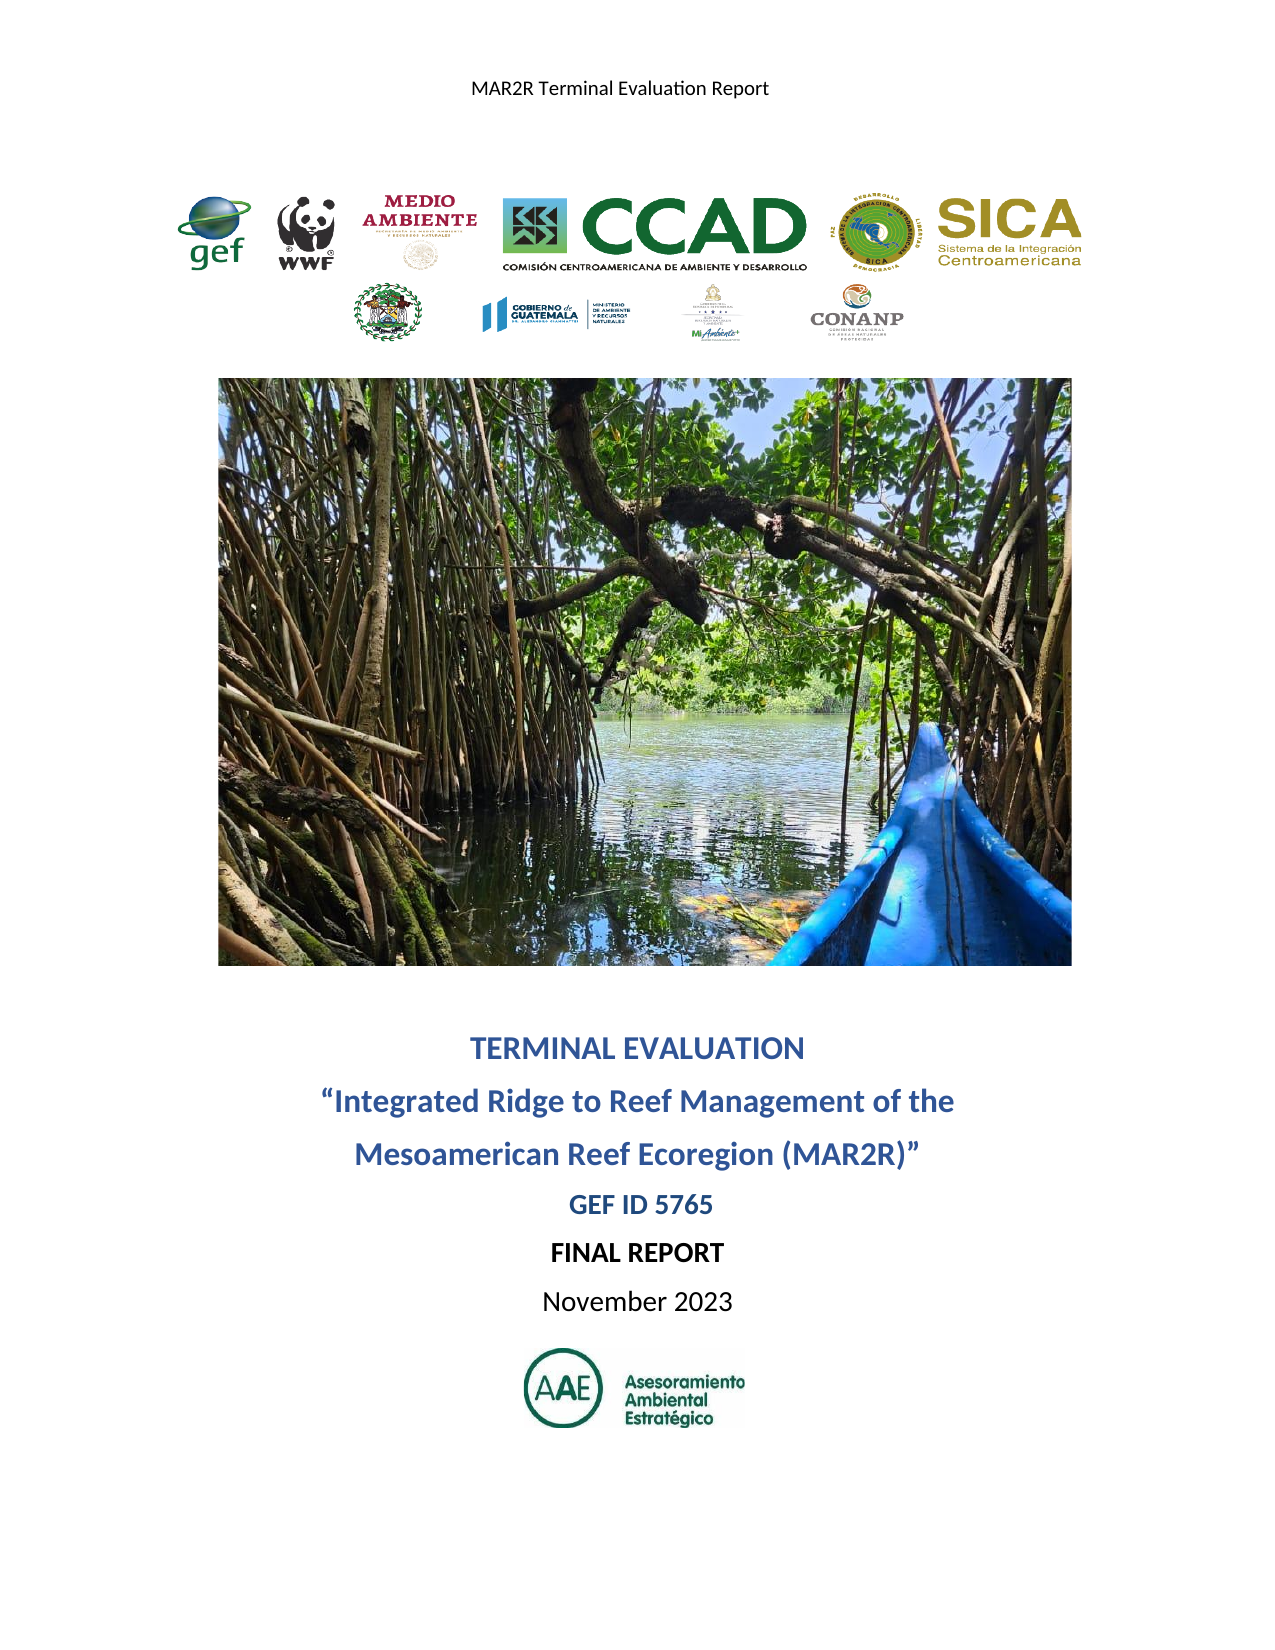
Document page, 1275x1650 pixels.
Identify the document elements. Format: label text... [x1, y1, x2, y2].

picture [523, 1348, 745, 1428]
text GEF ID 5765 [150, 1186, 1125, 1222]
text TERMINAL EVALUATION [150, 1027, 1125, 1067]
text Mesoamerican Reef Ecoregion (MAR2R)” [150, 1133, 1125, 1174]
text FINAL REPORT [150, 1234, 1125, 1270]
text November 2023 [150, 1283, 1125, 1318]
picture [175, 193, 1082, 343]
text “Integrated Ridge to Reef Management of the [150, 1080, 1125, 1121]
picture [218, 378, 1072, 966]
